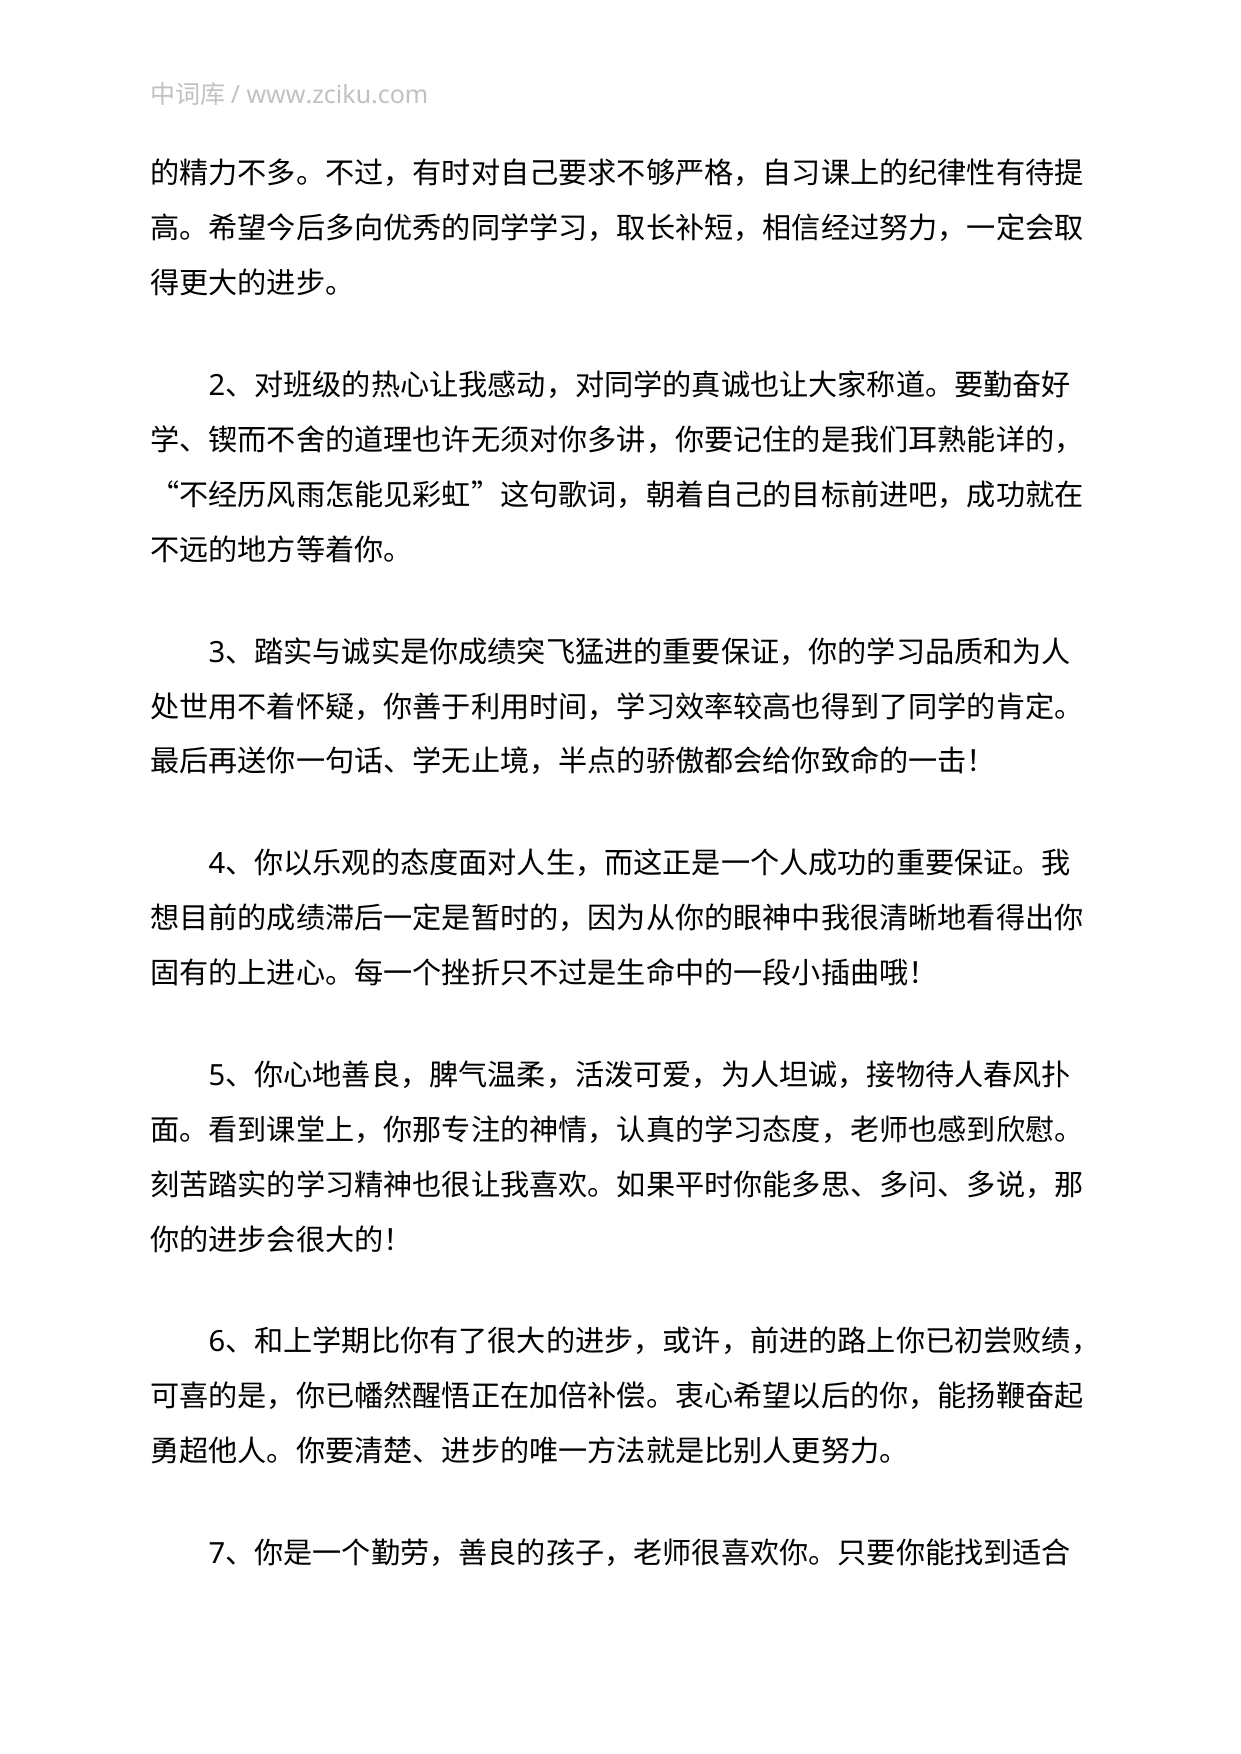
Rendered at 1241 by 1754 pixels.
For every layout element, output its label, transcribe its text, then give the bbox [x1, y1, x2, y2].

text 6、和上学期比你有了很大的进步，或许，前进的路上你已初尝败绩，可喜的是，你已幡然醒悟正在加倍补偿。衷心希望以后的你，能扬鞭奋起勇超他人。你要清楚、进步的唯一方法就是比别人更努力。 [150, 1318, 1090, 1470]
text 4、你以乐观的态度面对人生，而这正是一个人成功的重要保证。我想目前的成绩滞后一定是暂时的，因为从你的眼神中我很清晰地看得出你固有的上进心。每一个挫折只不过是生命中的一段小插曲哦！ [150, 840, 1090, 992]
text 2、对班级的热心让我感动，对同学的真诚也让大家称道。要勤奋好学、锲而不舍的道理也许无须对你多讲，你要记住的是我们耳熟能详的，“不经历风雨怎能见彩虹”这句歌词，朝着自己的目标前进吧，成功就在不远的地方等着你。 [150, 362, 1090, 569]
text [150, 150, 1090, 302]
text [150, 1530, 1090, 1572]
text 5、你心地善良，脾气温柔，活泼可爱，为人坦诚，接物待人春风扑面。看到课堂上，你那专注的神情，认真的学习态度，老师也感到欣慰。刻苦踏实的学习精神也很让我喜欢。如果平时你能多思、多问、多说，那你的进步会很大的！ [150, 1051, 1090, 1258]
text 3、踏实与诚实是你成绩突飞猛进的重要保证，你的学习品质和为人处世用不着怀疑，你善于利用时间，学习效率较高也得到了同学的肯定。最后再送你一句话、学无止境，半点的骄傲都会给你致命的一击！ [150, 628, 1090, 780]
